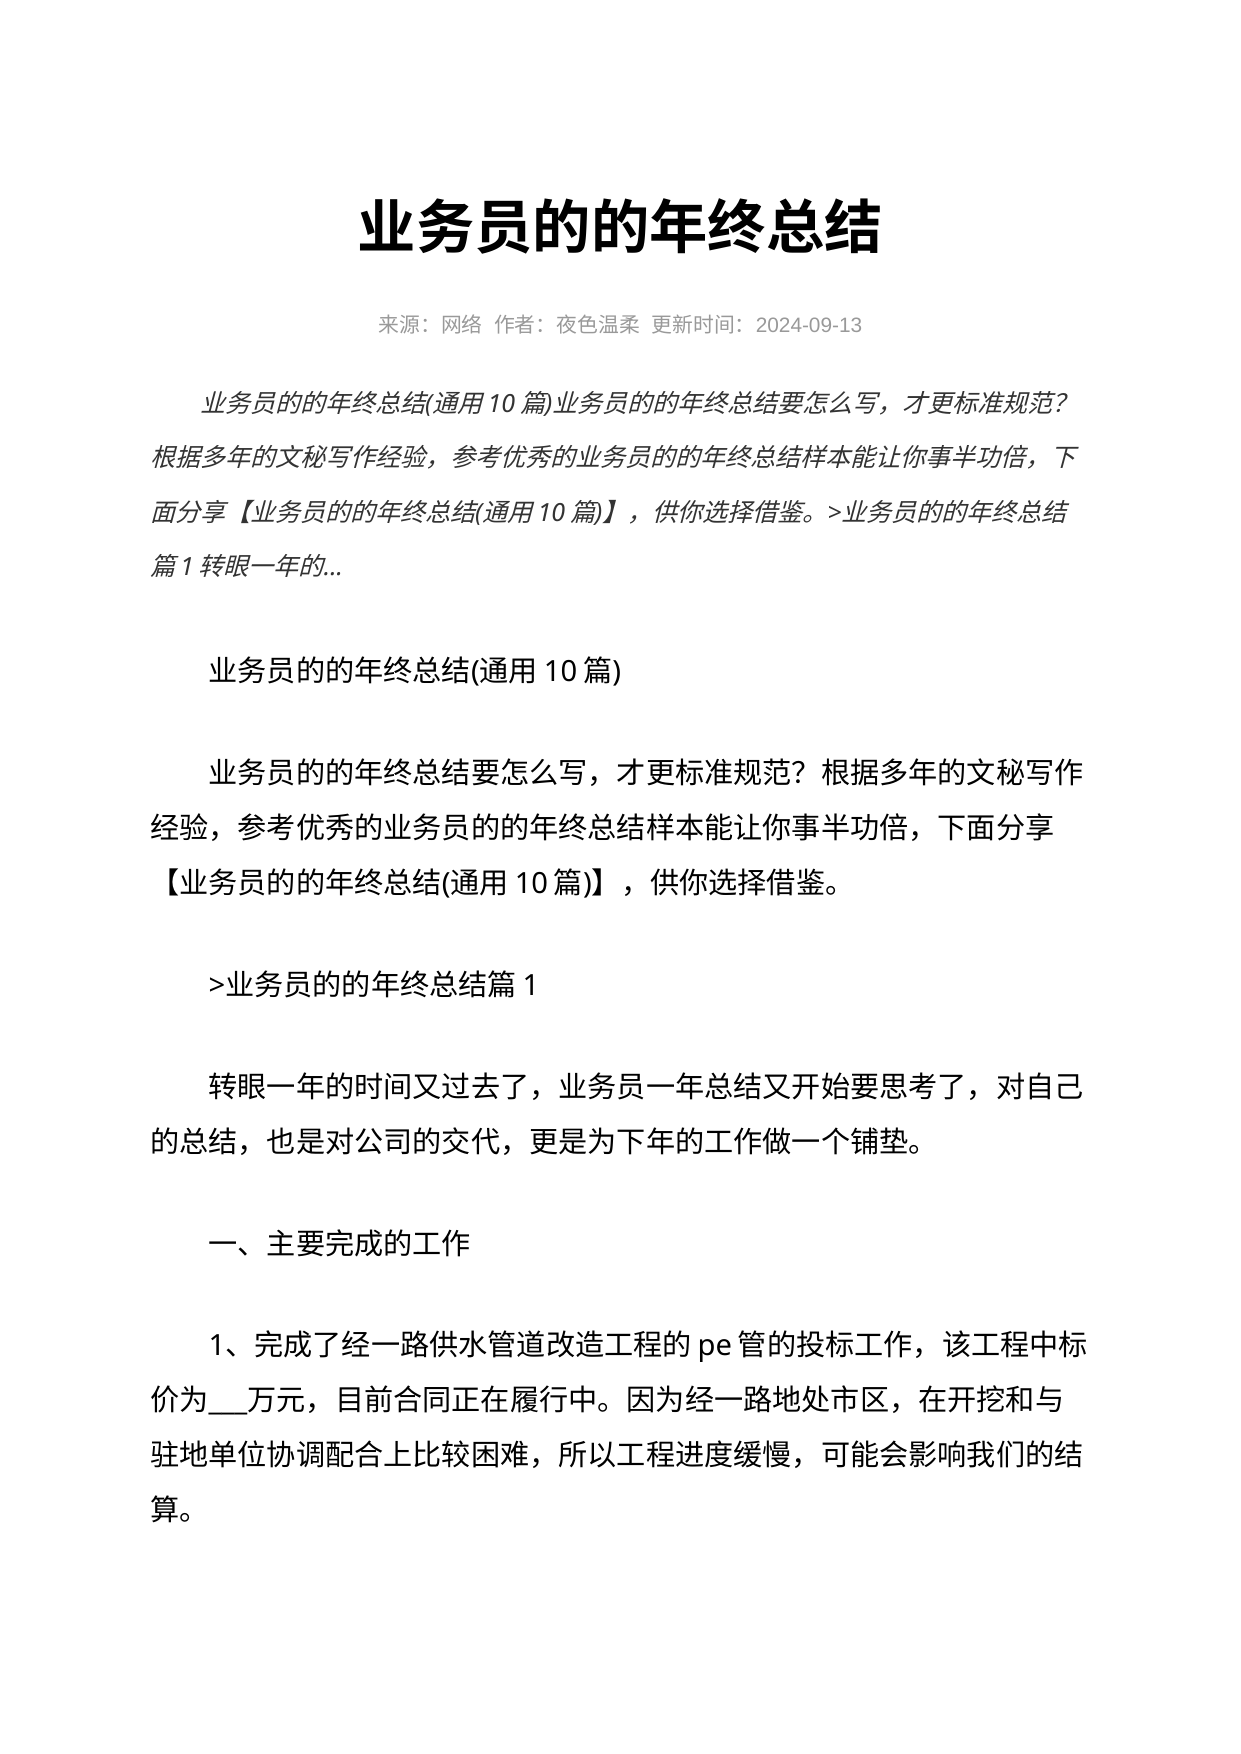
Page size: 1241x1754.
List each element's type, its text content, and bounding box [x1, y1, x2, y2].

text 业务员的的年终总结(通用10篇) [150, 648, 1090, 690]
text 1、完成了经一路供水管道改造工程的pe管的投标工作，该工程中标价为___万元，目前合同正在履行中。因为经一路地处市区，在开挖和与驻地单位协调配合上比较困难，所以工程进度缓慢，可能会影响我们的结算。 [150, 1322, 1090, 1529]
text 一、主要完成的工作 [150, 1220, 1090, 1262]
text 业务员的的年终总结要怎么写，才更标准规范？根据多年的文秘写作经验，参考优秀的业务员的的年终总结样本能让你事半功倍，下面分享【业务员的的年终总结(通用10篇)】，供你选择借鉴。 [150, 750, 1090, 902]
text 来源：网络 作者：夜色温柔 更新时间：2024-09-13 [150, 313, 1090, 337]
text 业务员的的年终总结(通用10篇)业务员的的年终总结要怎么写，才更标准规范？根据多年的文秘写作经验，参考优秀的业务员的的年终总结样本能让你事半功倍，下面分享【业务员的的年终总结(通用10篇)】，供你选择借鉴。>业务员的的年终总结篇1转眼一年的... [150, 383, 1090, 583]
subtitle 业务员的的年终总结 [150, 181, 1090, 266]
text >业务员的的年终总结篇1 [150, 962, 1090, 1004]
text 转眼一年的时间又过去了，业务员一年总结又开始要思考了，对自己的总结，也是对公司的交代，更是为下年的工作做一个铺垫。 [150, 1063, 1090, 1161]
